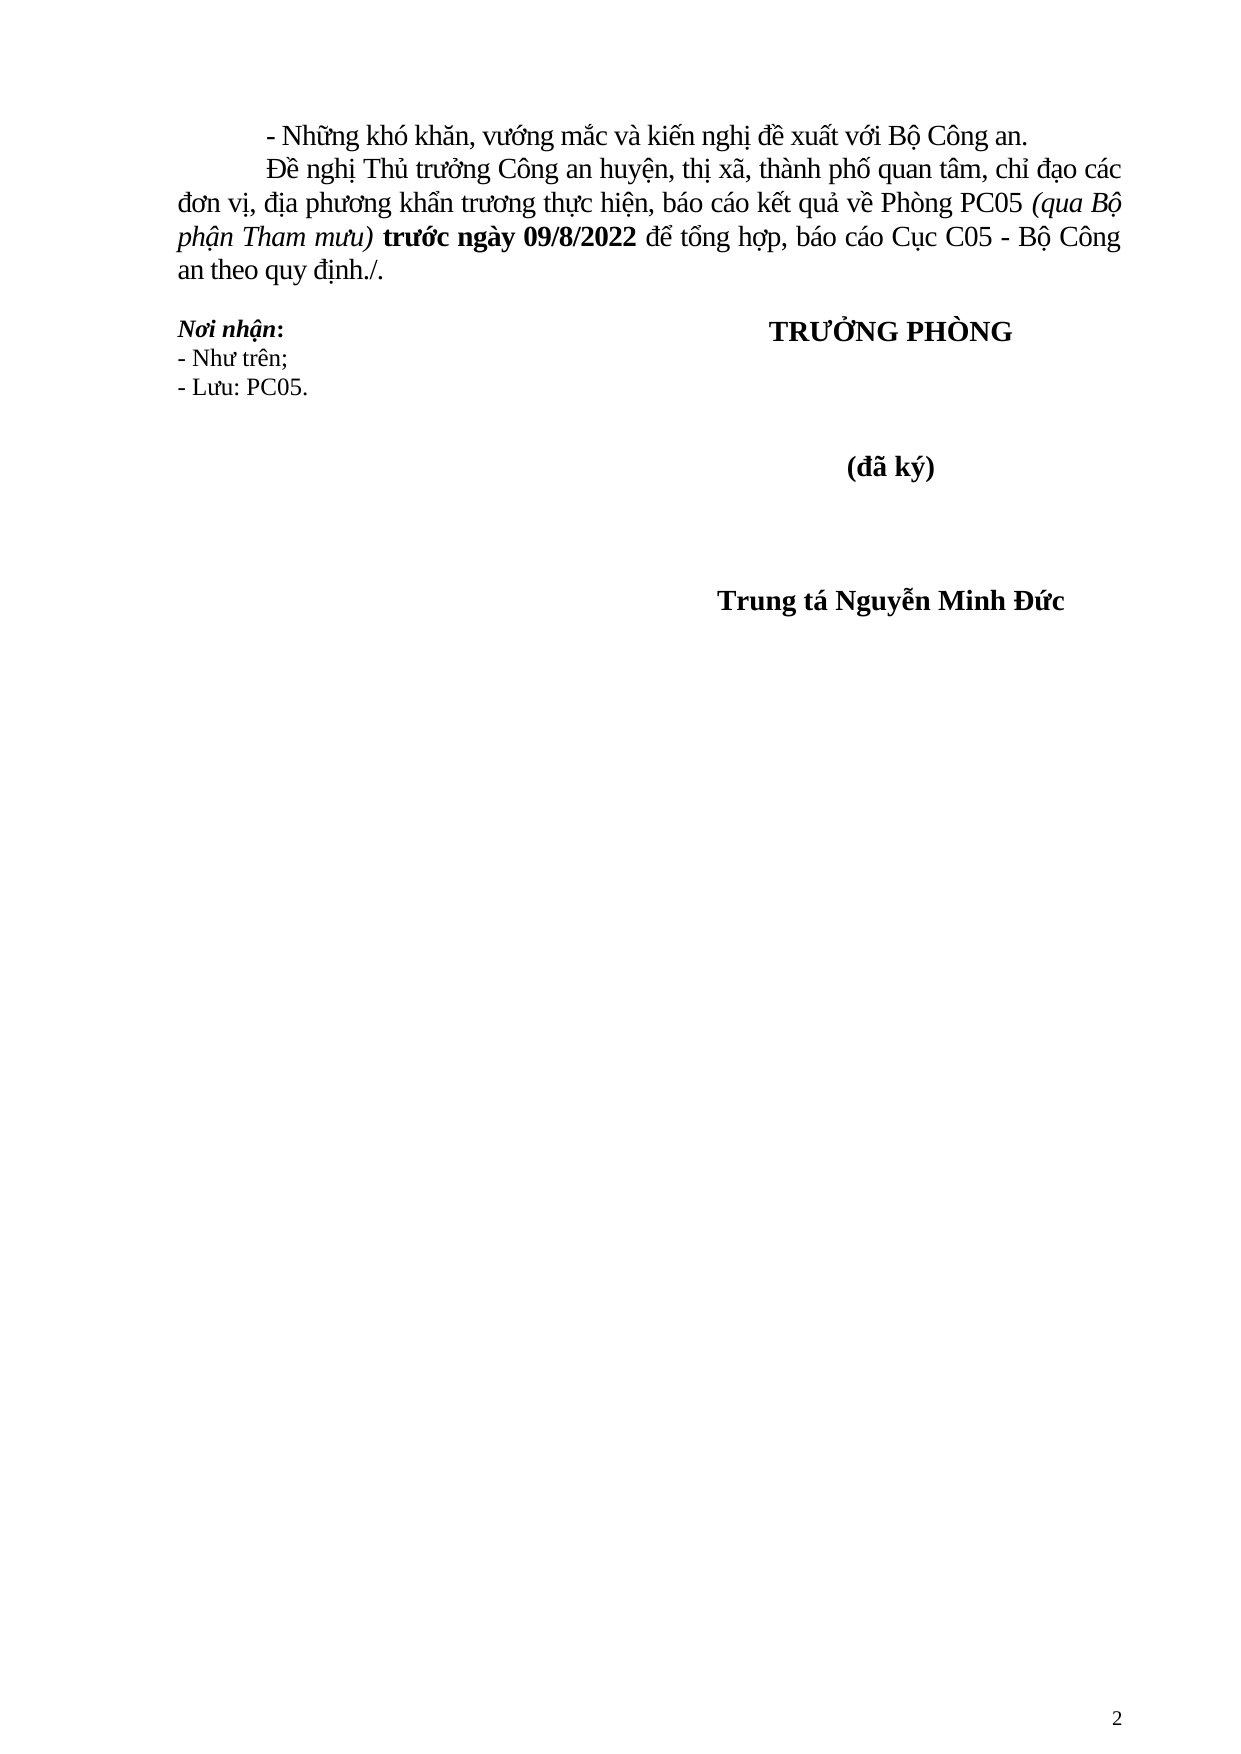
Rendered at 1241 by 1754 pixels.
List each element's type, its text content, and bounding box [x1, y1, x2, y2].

table_header Nơi nhận: - Như trên; - Lưu: PC05. [166, 315, 648, 616]
table_header TRƯỞNG PHÒNG (đã ký) Trung tá Nguyễn Minh Đức [648, 315, 1133, 616]
text - Những khó khăn, vướng mắc và kiến nghị đề xuất với Bộ Công an. [177, 118, 1122, 152]
text Đề nghị Thủ trưởng Công an huyện, thị xã, thành phố quan tâm, chỉ đạo các đơn vị, địa phương khẩn trương thực hiện, báo cáo kết quả về Phòng PC05 (qua Bộ phận Tham mưu) trước ngày 09/8/2022 để tổng hợp, báo cáo Cục C05 - Bộ Công an theo quy định./. [177, 152, 1122, 286]
